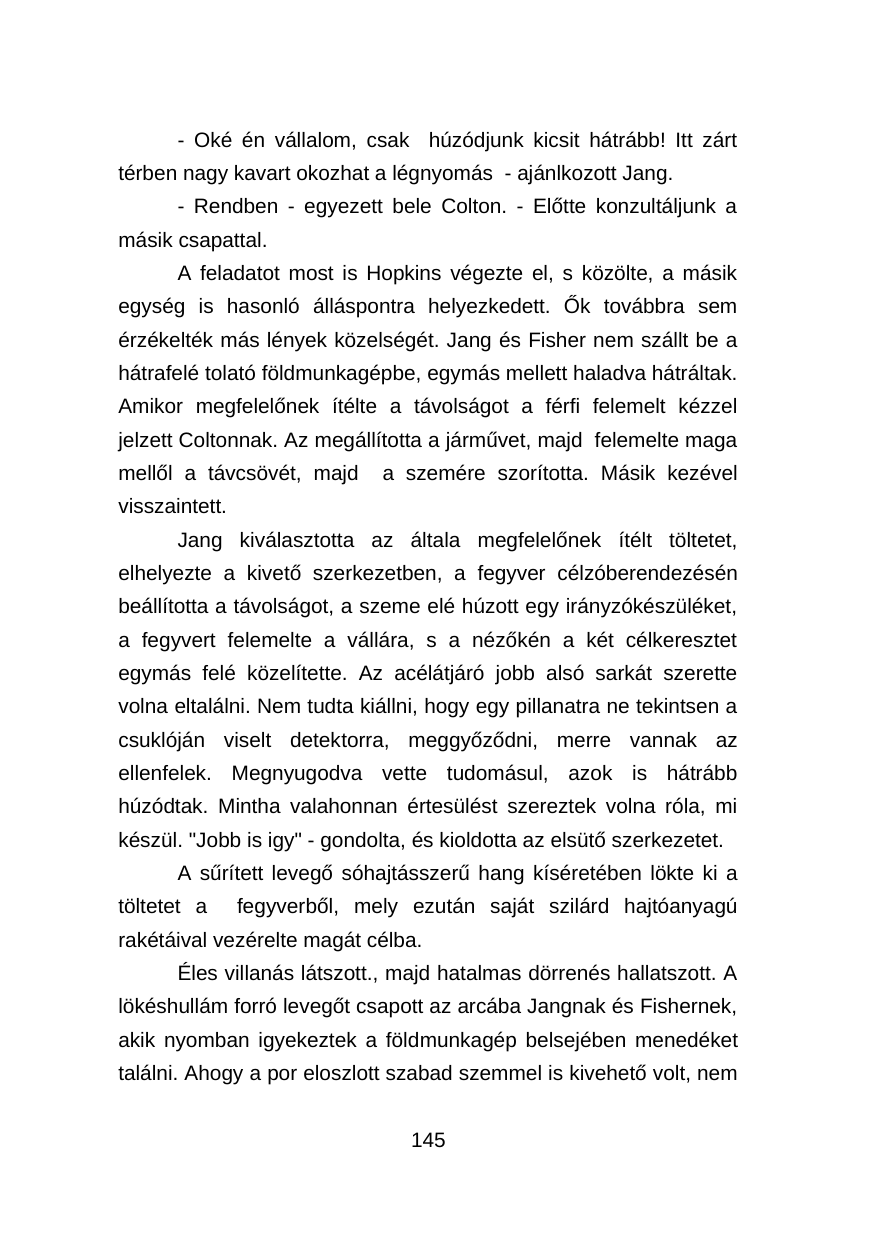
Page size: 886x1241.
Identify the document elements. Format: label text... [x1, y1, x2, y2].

text A sűrített levegő sóhajtásszerű hang kíséretében lökte ki a töltetet a fegyverből, mely ezután saját szilárd hajtóanyagú rakétáival vezérelte magát célba. [118, 851, 738, 951]
text - Rendben - egyezett bele Colton. - Előtte konzultáljunk a másik csapattal. [118, 185, 738, 251]
text Jang kiválasztotta az általa megfelelőnek ítélt töltetet, elhelyezte a kivető szerkezetben, a fegyver célzóberendezésén beállította a távolságot, a szeme elé húzott egy irányzókészüléket, a fegyvert felemelte a vállára, s a nézőkén a két célkeresztet egymás felé közelítette. Az acélátjáró jobb alsó sarkát szerette volna eltalálni. Nem tudta kiállni, hogy egy pillanatra ne tekintsen a csuklóján viselt detektorra, meggyőződni, merre vannak az ellenfelek. Megnyugodva vette tudomásul, azok is hátrább húzódtak. Mintha valahonnan értesülést szereztek volna róla, mi készül. "Jobb is igy" - gondolta, és kioldotta az elsütő szerkezetet. [118, 518, 738, 851]
text A feladatot most is Hopkins végezte el, s közölte, a másik egység is hasonló álláspontra helyezkedett. Ők továbbra sem érzékelték más lények közelségét. Jang és Fisher nem szállt be a hátrafelé tolató földmunkagépbe, egymás mellett haladva hátráltak. Amikor megfelelőnek ítélte a távolságot a férfi felemelt kézzel jelzett Coltonnak. Az megállította a járművet, majd felemelte maga mellől a távcsövét, majd a szemére szorította. Másik kezével visszaintett. [118, 251, 738, 518]
text - Oké én vállalom, csak húzódjunk kicsit hátrább! Itt zárt térben nagy kavart okozhat a légnyomás - ajánlkozott Jang. [118, 118, 738, 185]
